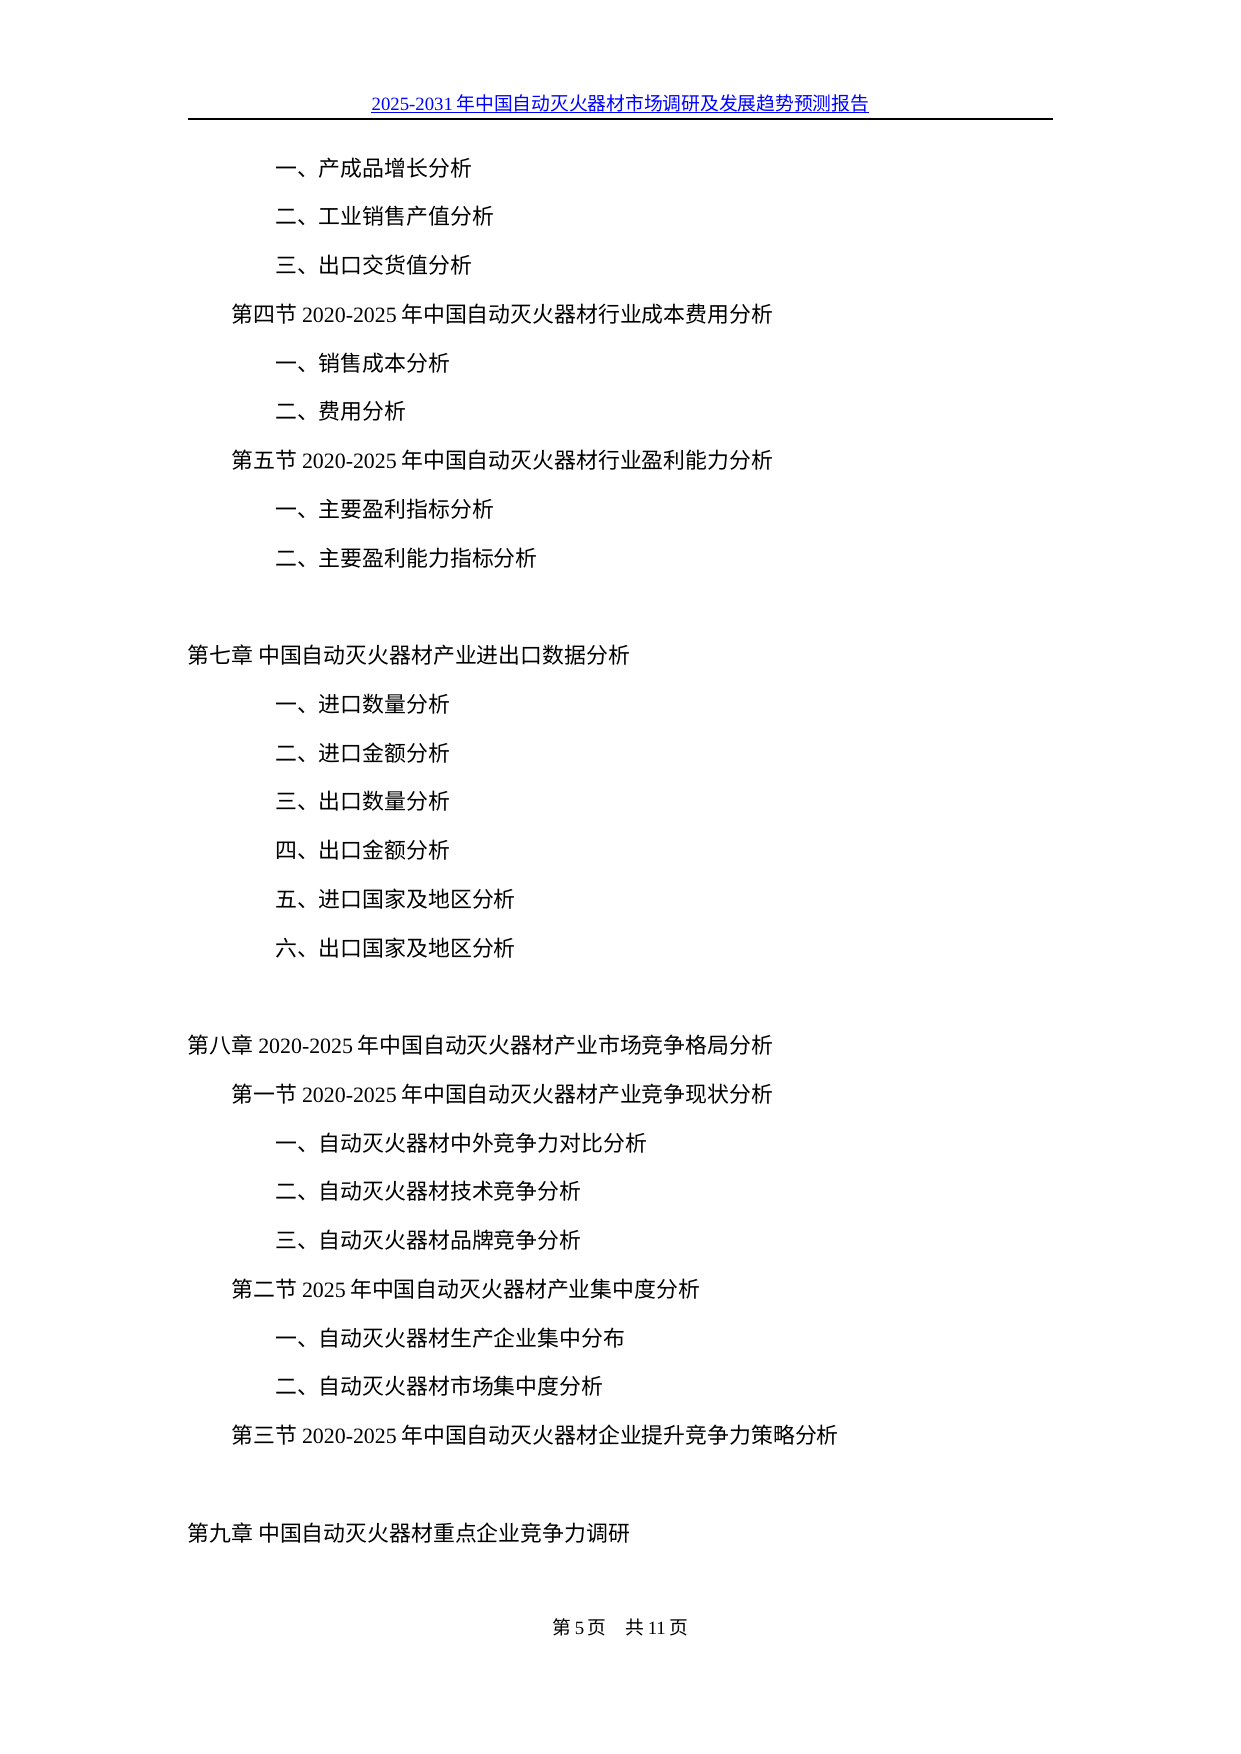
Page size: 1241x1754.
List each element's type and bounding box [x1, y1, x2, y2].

text [187, 150, 1053, 1548]
